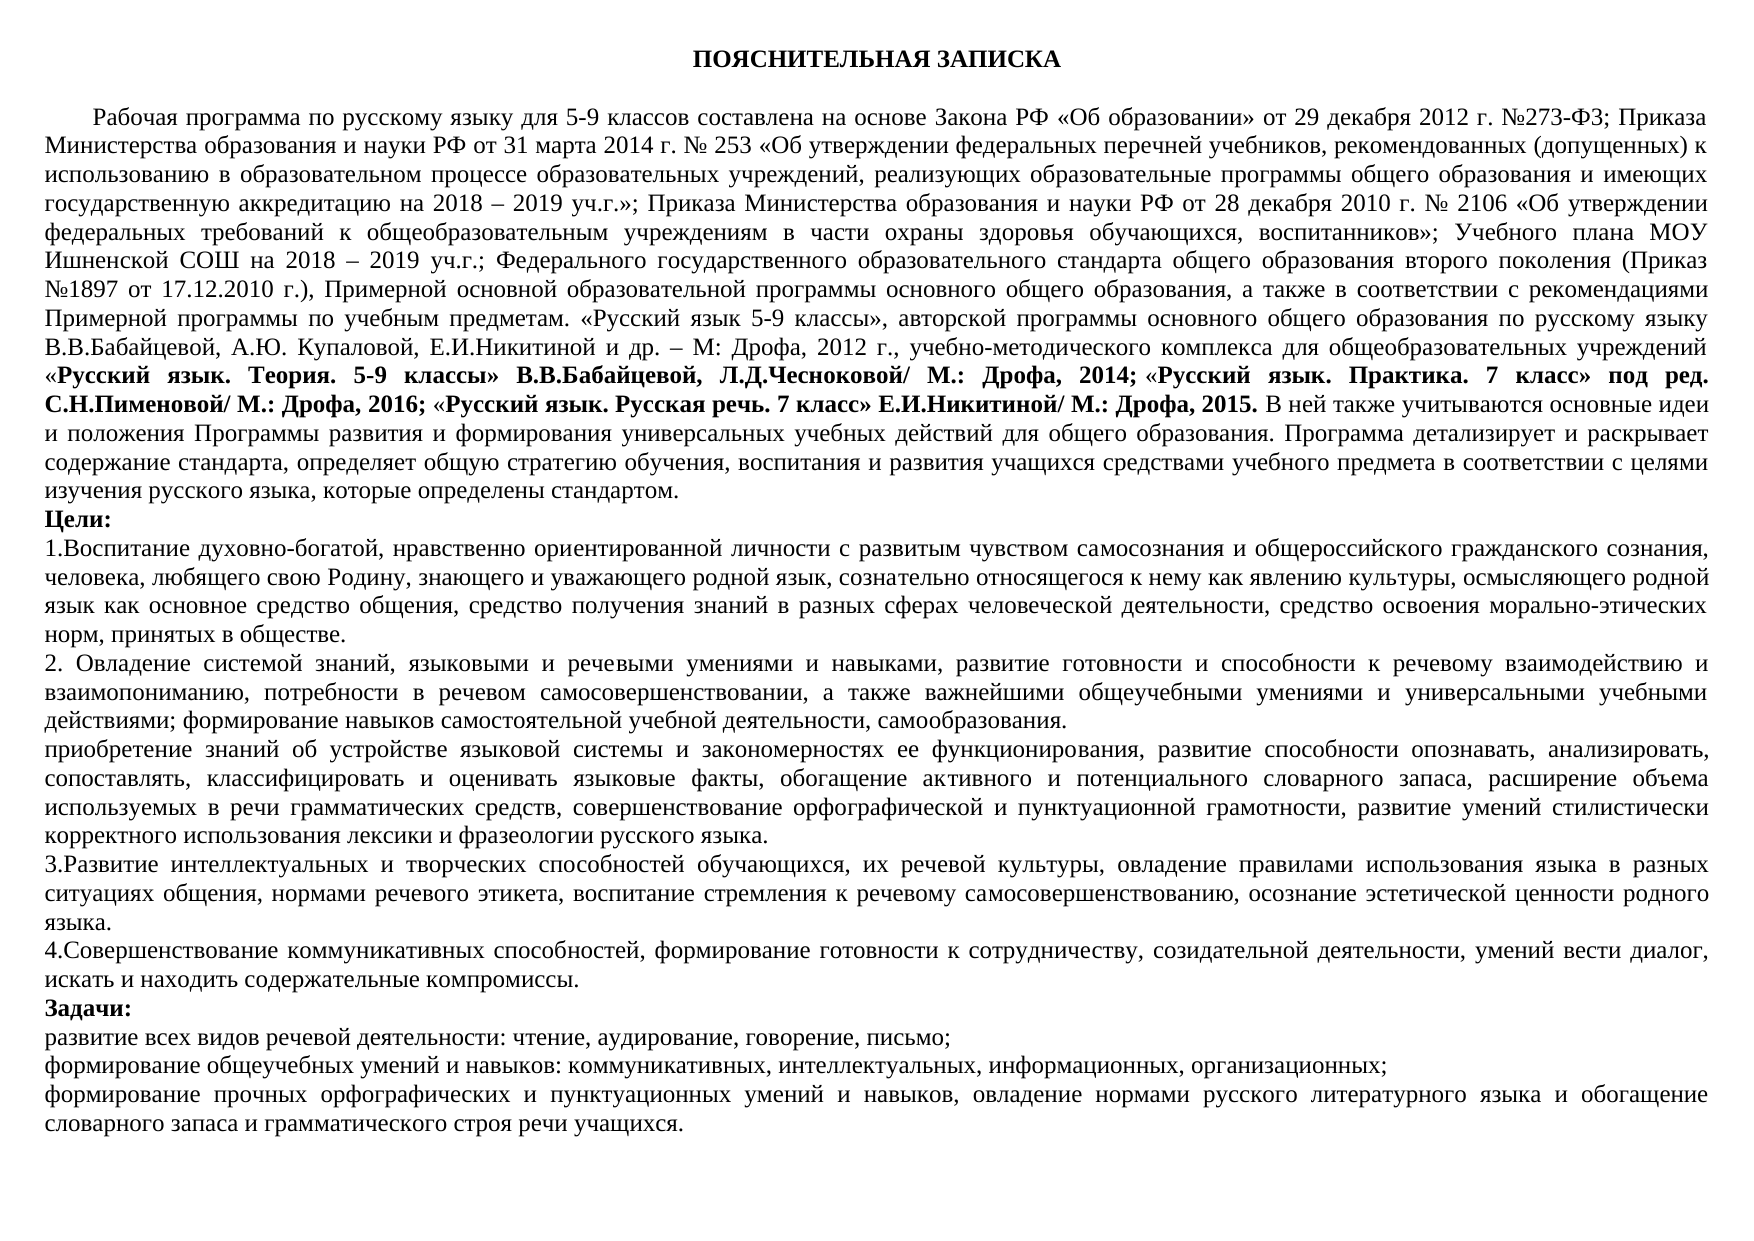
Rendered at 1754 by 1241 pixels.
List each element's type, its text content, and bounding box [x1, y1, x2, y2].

text 4.Совершенствование коммуникативных способностей, формирование готовности к сотрудничеству, созидательной деятельности, умений вести диалог, искать и находить содержательные компромиссы. [44, 936, 1709, 993]
text Цели: [44, 504, 1709, 533]
text Задачи: [44, 993, 1709, 1022]
text формирование прочных орфографических и пунктуационных умений и навыков, овладение нормами русского литературного языка и обогащение словарного запаса и грамматического строя речи учащихся. [44, 1079, 1709, 1137]
text формирование общеучебных умений и навыков: коммуникативных, интеллектуальных, информационных, организационных; [44, 1051, 1709, 1079]
text приобретение знаний об устройстве языковой системы и закономерностях ее функционирования, развитие способности опознавать, анализировать, сопоставлять, классифицировать и оценивать языковые факты, обогащение активного и потенциального словарного запаса, расширение объема используемых в речи грамматических средств, совершенствование орфографической и пунктуационной грамотности, развитие умений стилистически корректного использования лексики и фразеологии русского языка. [44, 734, 1709, 849]
text Рабочая программа по русскому языку для 5-9 классов составлена на основе Закона РФ «Об образовании» от 29 декабря 2012 г. №273-Ф3; Приказа Министерства образования и науки РФ от 31 марта 2014 г. № 253 «Об утверждении федеральных перечней учебников, рекомендованных (допущенных) к использованию в образовательном процессе образовательных учреждений, реализующих образовательные программы общего образования и имеющих государственную аккредитацию на 2018 – 2019 уч.г.»; Приказа Министерства образования и науки РФ от 28 декабря 2010 г. № 2106 «Об утверждении федеральных требований к общеобразовательным учреждениям в части охраны здоровья обучающихся, воспитанников»; Учебного плана МОУ Ишненской СОШ на 2018 – 2019 уч.г.; Федерального государственного образовательного стандарта общего образования второго поколения (Приказ №1897 от 17.12.2010 г.), Примерной основной образовательной программы основного общего образования, а также в соответствии с рекомендациями Примерной программы по учебным предметам. «Русский язык 5-9 классы», авторской программы основного общего образования по русскому языку В.В.Бабайцевой, А.Ю. Купаловой, Е.И.Никитиной и др. – М: Дрофа, 2012 г., учебно-методического комплекса для общеобразовательных учреждений «Русский язык. Теория. 5-9 классы» В.В.Бабайцевой, Л.Д.Чесноковой/ М.: Дрофа, 2014; «Русский язык. Практика. 7 класс» под ред. С.Н.Пименовой/ М.: Дрофа, 2016; «Русский язык. Русская речь. 7 класс» Е.И.Никитиной/ М.: Дрофа, 2015. В ней также учитываются основные идеи и положения Программы развития и формирования универсальных учебных действий для общего образования. Программа детализирует и раскрывает содержание стандарта, определяет общую стратегию обучения, воспитания и развития учащихся средствами учебного предмета в соответствии с целями изучения русского языка, которые определены стандартом. [44, 102, 1709, 504]
text 3.Развитие интеллектуальных и творческих способностей обучающихся, их речевой культуры, овладение правилами использования языка в разных ситуациях общения, нормами речевого этикета, воспитание стремления к речевому самосовершенствованию, осознание эстетической ценности родного языка. [44, 849, 1709, 936]
text ПОЯСНИТЕЛЬНАЯ ЗАПИСКА [44, 44, 1709, 73]
text 1.Воспитание духовно-богатой, нравственно ориентированной личности с развитым чувством самосознания и общероссийского гражданского сознания, человека, любящего свою Родину, знающего и уважающего родной язык, сознательно относящегося к нему как явлению культуры, осмысляющего родной язык как основное средство общения, средство получения знаний в разных сферах человеческой деятельности, средство освоения морально-этических норм, принятых в обществе. [44, 533, 1709, 648]
text развитие всех видов речевой деятельности: чтение, аудирование, говорение, письмо; [44, 1022, 1709, 1051]
text 2. Овладение системой знаний, языковыми и речевыми умениями и навыками, развитие готовности и способности к речевому взаимодействию и взаимопониманию, потребности в речевом самосовершенствовании, а также важнейшими общеучебными умениями и универсальными учебными действиями; формирование навыков самостоятельной учебной деятельности, самообразования. [44, 648, 1709, 734]
